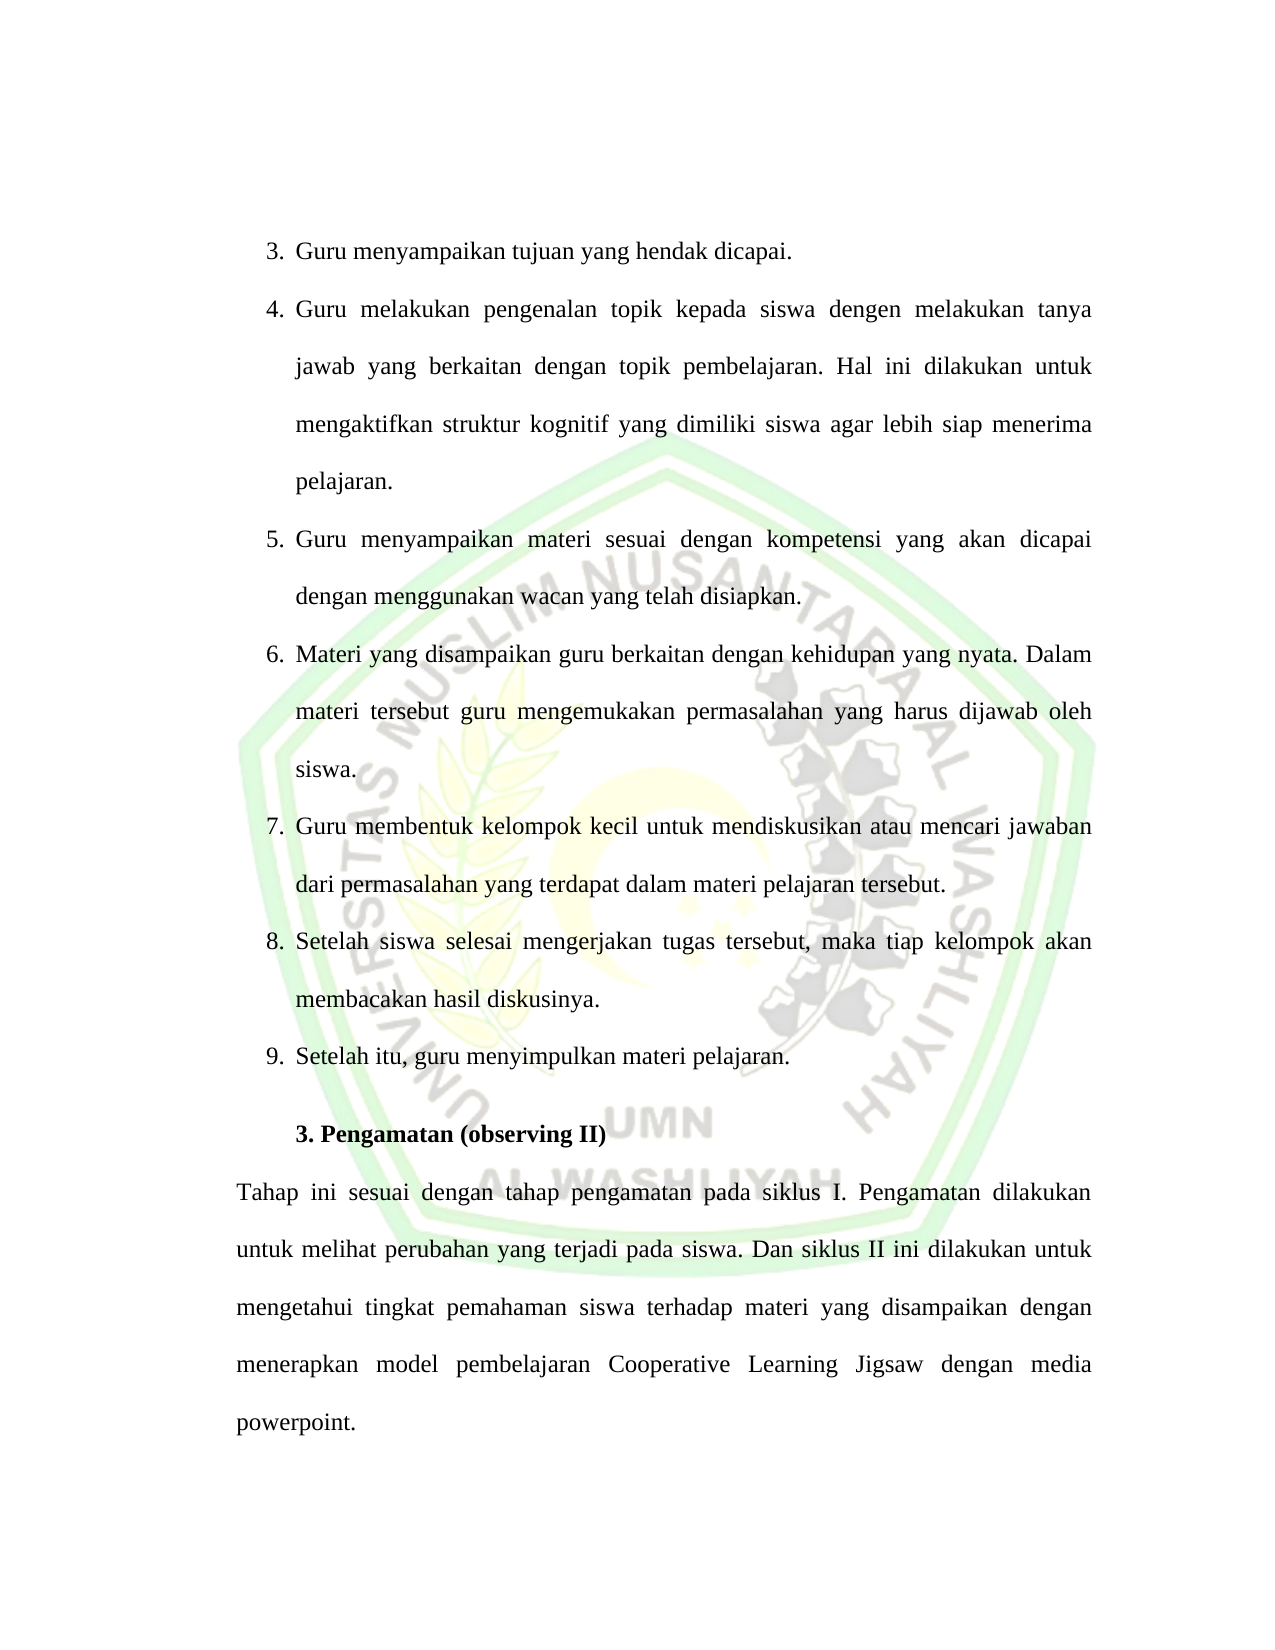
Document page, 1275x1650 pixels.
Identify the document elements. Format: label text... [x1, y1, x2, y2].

list Setelah siswa selesai mengerjakan tugas tersebut, maka tiap kelompok akan membacakan hasil diskusinya. [266, 926, 1093, 1012]
list Guru menyampaikan materi sesuai dengan kompetensi yang akan dicapai dengan menggunakan wacan yang telah disiapkan. [266, 524, 1093, 610]
text Tahap ini sesuai dengan tahap pengamatan pada siklus I. Pengamatan dilakukan untuk melihat perubahan yang terjadi pada siswa. Dan siklus II ini dilakukan untuk mengetahui tingkat pemahaman siswa terhadap materi yang disampaikan dengan menerapkan model pembelajaran Cooperative Learning Jigsaw dengan media powerpoint. [236, 1177, 1093, 1436]
list Setelah itu, guru menyimpulkan materi pelajaran. [266, 1041, 1093, 1070]
text 3. Pengamatan (observing II) [295, 1119, 1093, 1148]
list Guru melakukan pengenalan topik kepada siswa dengen melakukan tanya jawab yang berkaitan dengan topik pembelajaran. Hal ini dilakukan untuk mengaktifkan struktur kognitif yang dimiliki siswa agar lebih siap menerima pelajaran. [266, 294, 1093, 495]
list Guru membentuk kelompok kecil untuk mendiskusikan atau mencari jawaban dari permasalahan yang terdapat dalam materi pelajaran tersebut. [266, 811, 1093, 897]
list Materi yang disampaikan guru berkaitan dengan kehidupan yang nyata. Dalam materi tersebut guru mengemukakan permasalahan yang harus dijawab oleh siswa. [266, 639, 1093, 782]
list Guru menyampaikan tujuan yang hendak dicapai. [266, 236, 1093, 265]
